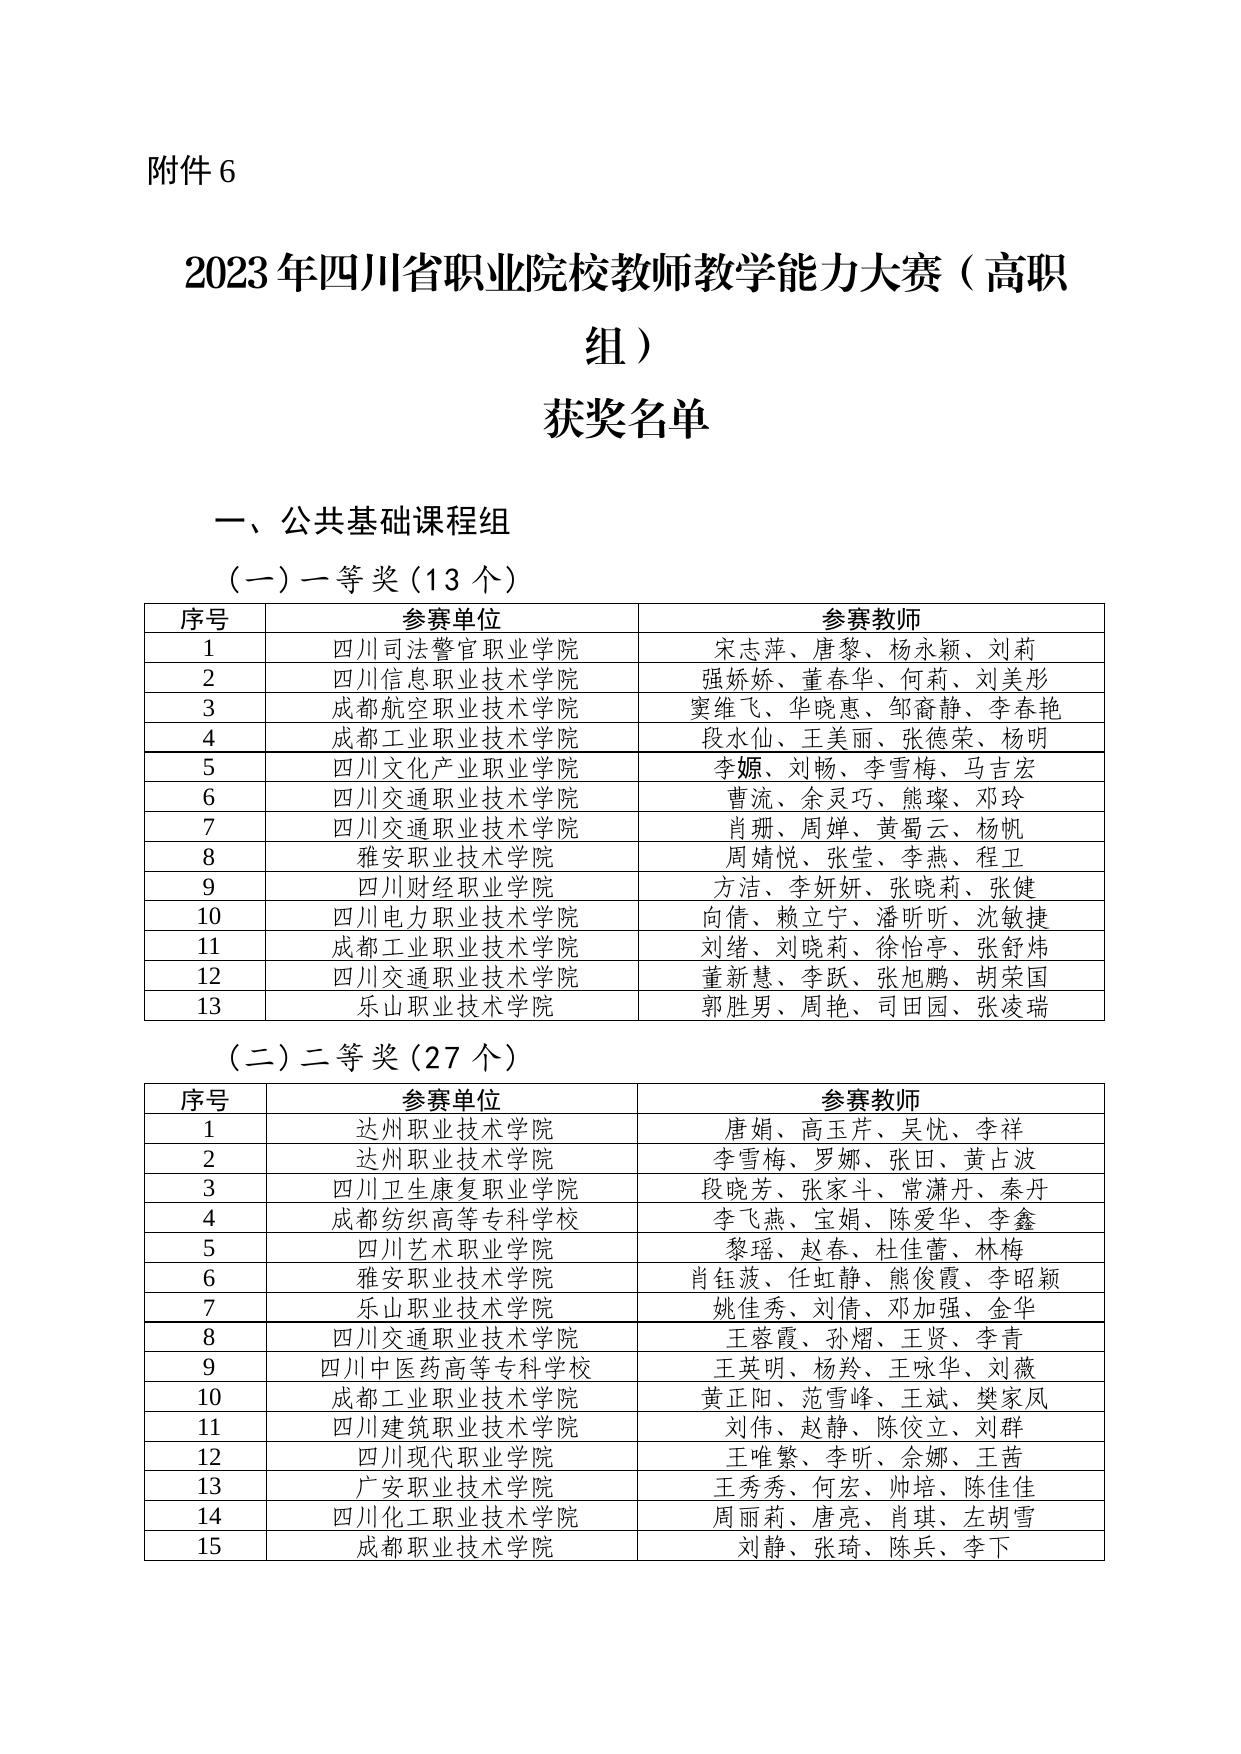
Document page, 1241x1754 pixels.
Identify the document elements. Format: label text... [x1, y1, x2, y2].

table_cell 乐山职业技术学院 [267, 1293, 637, 1321]
table_cell 王秀秀、何宏、帅培、陈佳佳 [638, 1471, 1104, 1500]
table_cell 达州职业技术学院 [267, 1144, 637, 1172]
table_cell 雅安职业技术学院 [266, 842, 638, 871]
table_cell 四川交通职业技术学院 [266, 961, 638, 990]
table_cell 成都纺织高等专科学校 [267, 1203, 637, 1232]
table_cell 10 [145, 1382, 266, 1411]
table_cell 6 [145, 1263, 266, 1292]
text 获奖名单 [146, 375, 1107, 448]
table_cell 14 [145, 1501, 266, 1530]
table_header 参赛教师 [639, 604, 1104, 632]
table_cell 四川交通职业技术学院 [266, 812, 638, 841]
table_cell 7 [145, 1293, 266, 1321]
table_cell 四川交通职业技术学院 [267, 1323, 637, 1351]
text (一)一等奖(13个) [146, 544, 1107, 603]
table_cell 肖钰菠、任虹静、熊俊霞、李昭颖 [638, 1263, 1104, 1292]
table_cell 宋志萍、唐黎、杨永颖、刘莉 [639, 633, 1104, 662]
table_cell 11 [145, 1412, 266, 1441]
table_cell 13 [145, 1471, 266, 1500]
table_cell 四川卫生康复职业学院 [267, 1174, 637, 1202]
table_cell 唐娟、高玉芹、吴忧、李祥 [638, 1114, 1104, 1143]
table_cell 黎瑶、赵春、杜佳蕾、林梅 [638, 1233, 1104, 1262]
table_header 参赛单位 [266, 604, 638, 632]
table_cell 四川化工职业技术学院 [267, 1501, 637, 1530]
text 附件6 [146, 149, 1107, 189]
text 一、公共基础课程组 [146, 486, 1107, 544]
table_cell 王蓉霞、孙熠、王贤、李青 [638, 1323, 1104, 1351]
table_cell 1 [145, 633, 265, 662]
table_cell 刘伟、赵静、陈佼立、刘群 [638, 1412, 1104, 1441]
table_cell 刘静、张琦、陈兵、李下 [638, 1531, 1104, 1560]
table_cell 窦维飞、华晓惠、邹裔静、李春艳 [639, 693, 1104, 722]
table_cell 8 [145, 842, 265, 871]
table_cell 12 [145, 961, 265, 990]
table_cell 5 [145, 1233, 266, 1262]
table_cell 11 [145, 931, 265, 960]
table_header 参赛教师 [638, 1084, 1104, 1113]
table_cell 肖珊、周婵、黄蜀云、杨帆 [639, 812, 1104, 841]
table_cell 郭胜男、周艳、司田园、张凌瑞 [639, 991, 1104, 1019]
table_cell 9 [145, 1352, 266, 1381]
text 2023年四川省职业院校教师教学能力大赛（高职组） [146, 229, 1107, 375]
table_cell 13 [145, 991, 265, 1019]
table_cell 10 [145, 901, 265, 930]
table_cell 姚佳秀、刘倩、邓加强、金华 [638, 1293, 1104, 1321]
table_cell 四川现代职业学院 [267, 1442, 637, 1470]
table_cell 广安职业技术学院 [267, 1471, 637, 1500]
table_cell 四川财经职业学院 [266, 872, 638, 900]
table_cell 乐山职业技术学院 [266, 991, 638, 1019]
table_cell 2 [145, 1144, 266, 1172]
table_cell 成都工业职业技术学院 [266, 723, 638, 751]
table_cell 王唯繁、李昕、佘娜、王茜 [638, 1442, 1104, 1470]
table_cell 四川交通职业技术学院 [266, 782, 638, 811]
table_cell 曹流、余灵巧、熊璨、邓玲 [639, 782, 1104, 811]
table_cell 3 [145, 1174, 266, 1202]
table_cell 四川中医药高等专科学校 [267, 1352, 637, 1381]
table_cell 方洁、李妍妍、张晓莉、张健 [639, 872, 1104, 900]
table_cell 四川司法警官职业学院 [266, 633, 638, 662]
table_cell 成都职业技术学院 [267, 1531, 637, 1560]
table_cell 四川文化产业职业学院 [266, 753, 638, 781]
table_cell 4 [145, 723, 265, 751]
table_cell 15 [145, 1531, 266, 1560]
table_header 序号 [145, 1084, 266, 1113]
table_cell 李飞燕、宝娟、陈爱华、李鑫 [638, 1203, 1104, 1232]
table_cell 四川艺术职业学院 [267, 1233, 637, 1262]
table_cell 8 [145, 1323, 266, 1351]
table_cell 5 [145, 753, 265, 781]
table_cell 段水仙、王美丽、张德荣、杨明 [639, 723, 1104, 751]
table_cell 段晓芳、张家斗、常潇丹、秦丹 [638, 1174, 1104, 1202]
table_cell 董新慧、李跃、张旭鹏、胡荣国 [639, 961, 1104, 990]
table_cell 周婧悦、张莹、李燕、程卫 [639, 842, 1104, 871]
table_cell 2 [145, 663, 265, 692]
table_cell 刘绪、刘晓莉、徐怡亭、张舒炜 [639, 931, 1104, 960]
table_cell 四川电力职业技术学院 [266, 901, 638, 930]
table_cell 成都航空职业技术学院 [266, 693, 638, 722]
table_cell 成都工业职业技术学院 [266, 931, 638, 960]
table_cell 李嫄、刘畅、李雪梅、马吉宏 [639, 753, 1104, 781]
table_header 参赛单位 [267, 1084, 637, 1113]
table_cell 4 [145, 1203, 266, 1232]
table_cell 9 [145, 872, 265, 900]
table_cell 12 [145, 1442, 266, 1470]
table_cell 王英明、杨羚、王咏华、刘薇 [638, 1352, 1104, 1381]
text (二)二等奖(27个) [146, 1023, 1107, 1081]
table_header 序号 [145, 604, 265, 632]
table_cell 四川信息职业技术学院 [266, 663, 638, 692]
table_cell 成都工业职业技术学院 [267, 1382, 637, 1411]
table_cell 李雪梅、罗娜、张田、黄占波 [638, 1144, 1104, 1172]
table_cell 1 [145, 1114, 266, 1143]
table_cell 雅安职业技术学院 [267, 1263, 637, 1292]
table_cell 达州职业技术学院 [267, 1114, 637, 1143]
table_cell 黄正阳、范雪峰、王斌、樊家凤 [638, 1382, 1104, 1411]
table_cell 向倩、赖立宁、潘昕昕、沈敏捷 [639, 901, 1104, 930]
table_cell 四川建筑职业技术学院 [267, 1412, 637, 1441]
table_cell 6 [145, 782, 265, 811]
table_cell 强娇娇、董春华、何莉、刘美彤 [639, 663, 1104, 692]
table_cell 3 [145, 693, 265, 722]
table_cell 周丽莉、唐亮、肖琪、左胡雪 [638, 1501, 1104, 1530]
table_cell 7 [145, 812, 265, 841]
